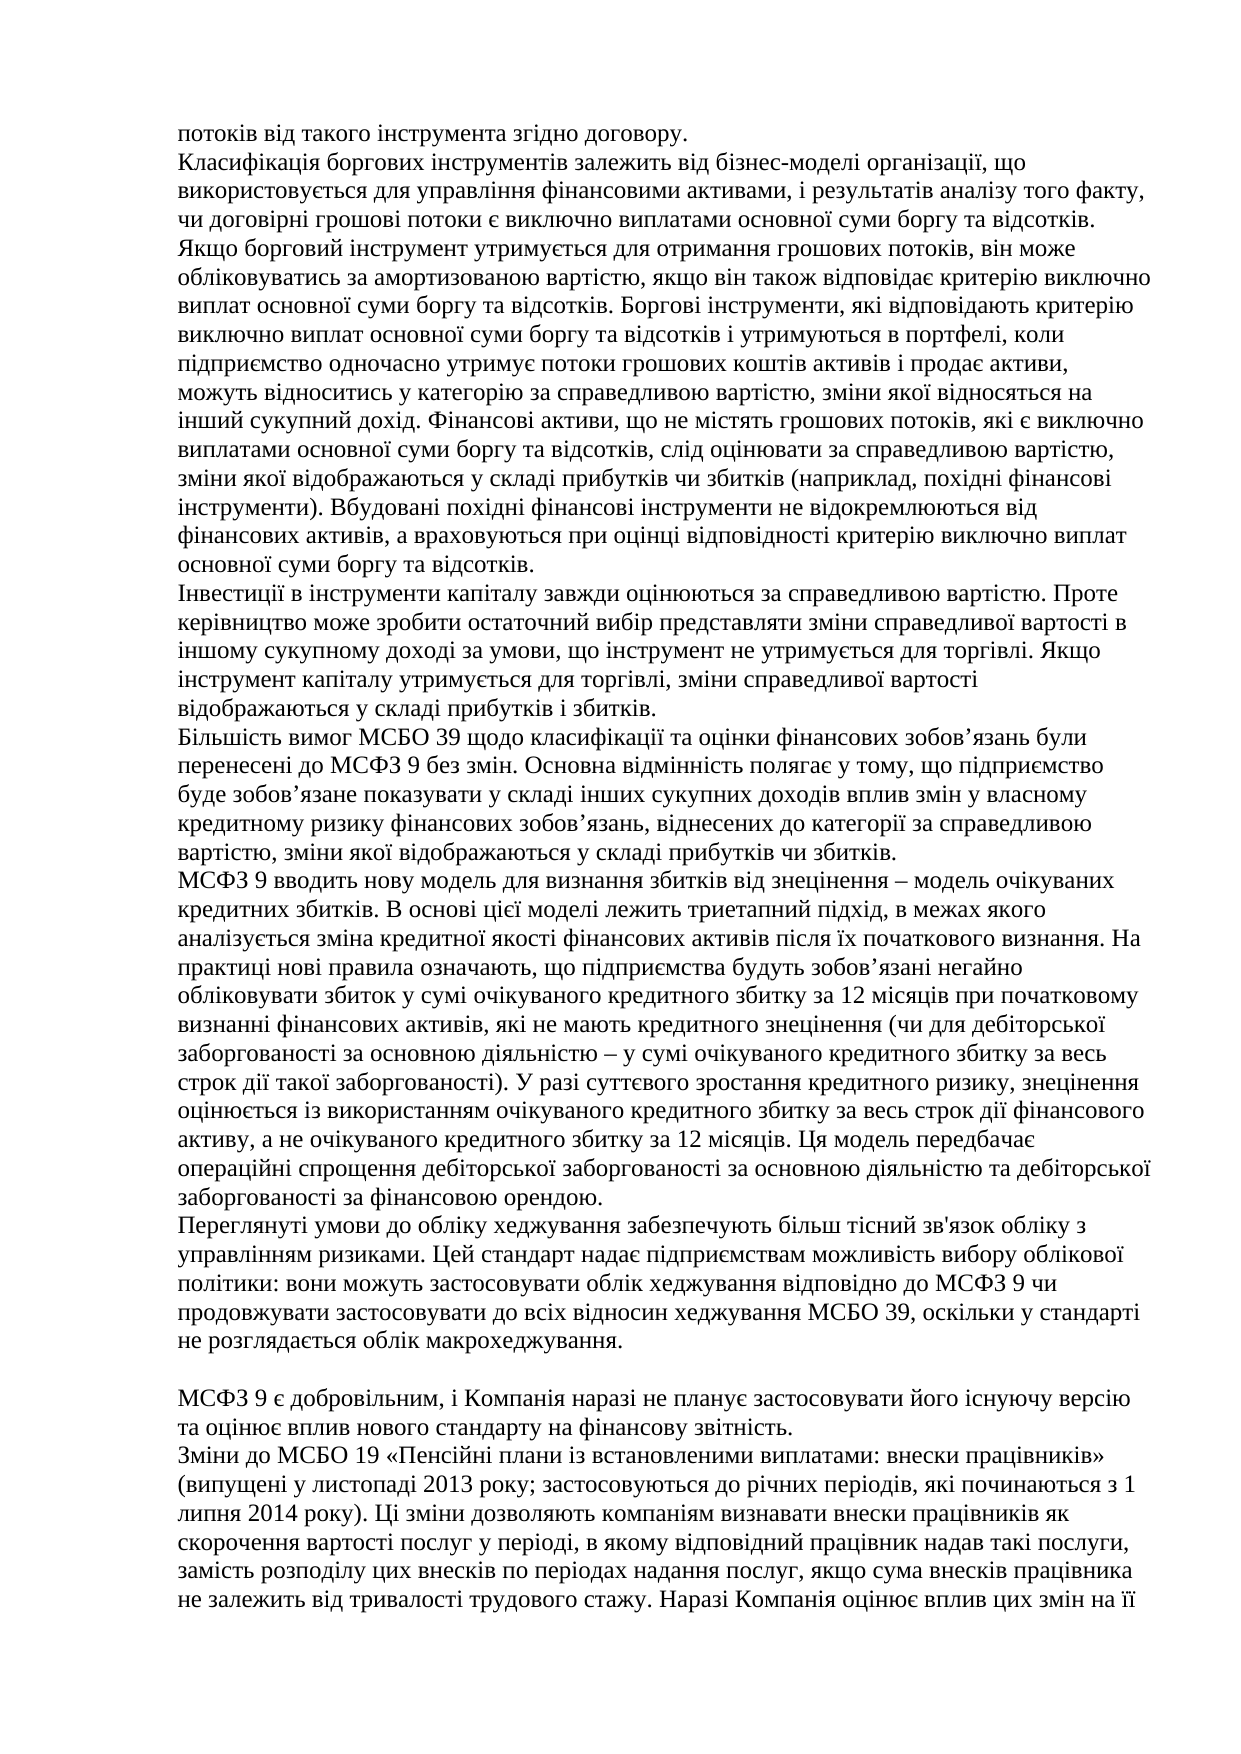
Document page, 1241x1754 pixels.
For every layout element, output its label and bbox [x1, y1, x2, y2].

text [177, 118, 1152, 1613]
